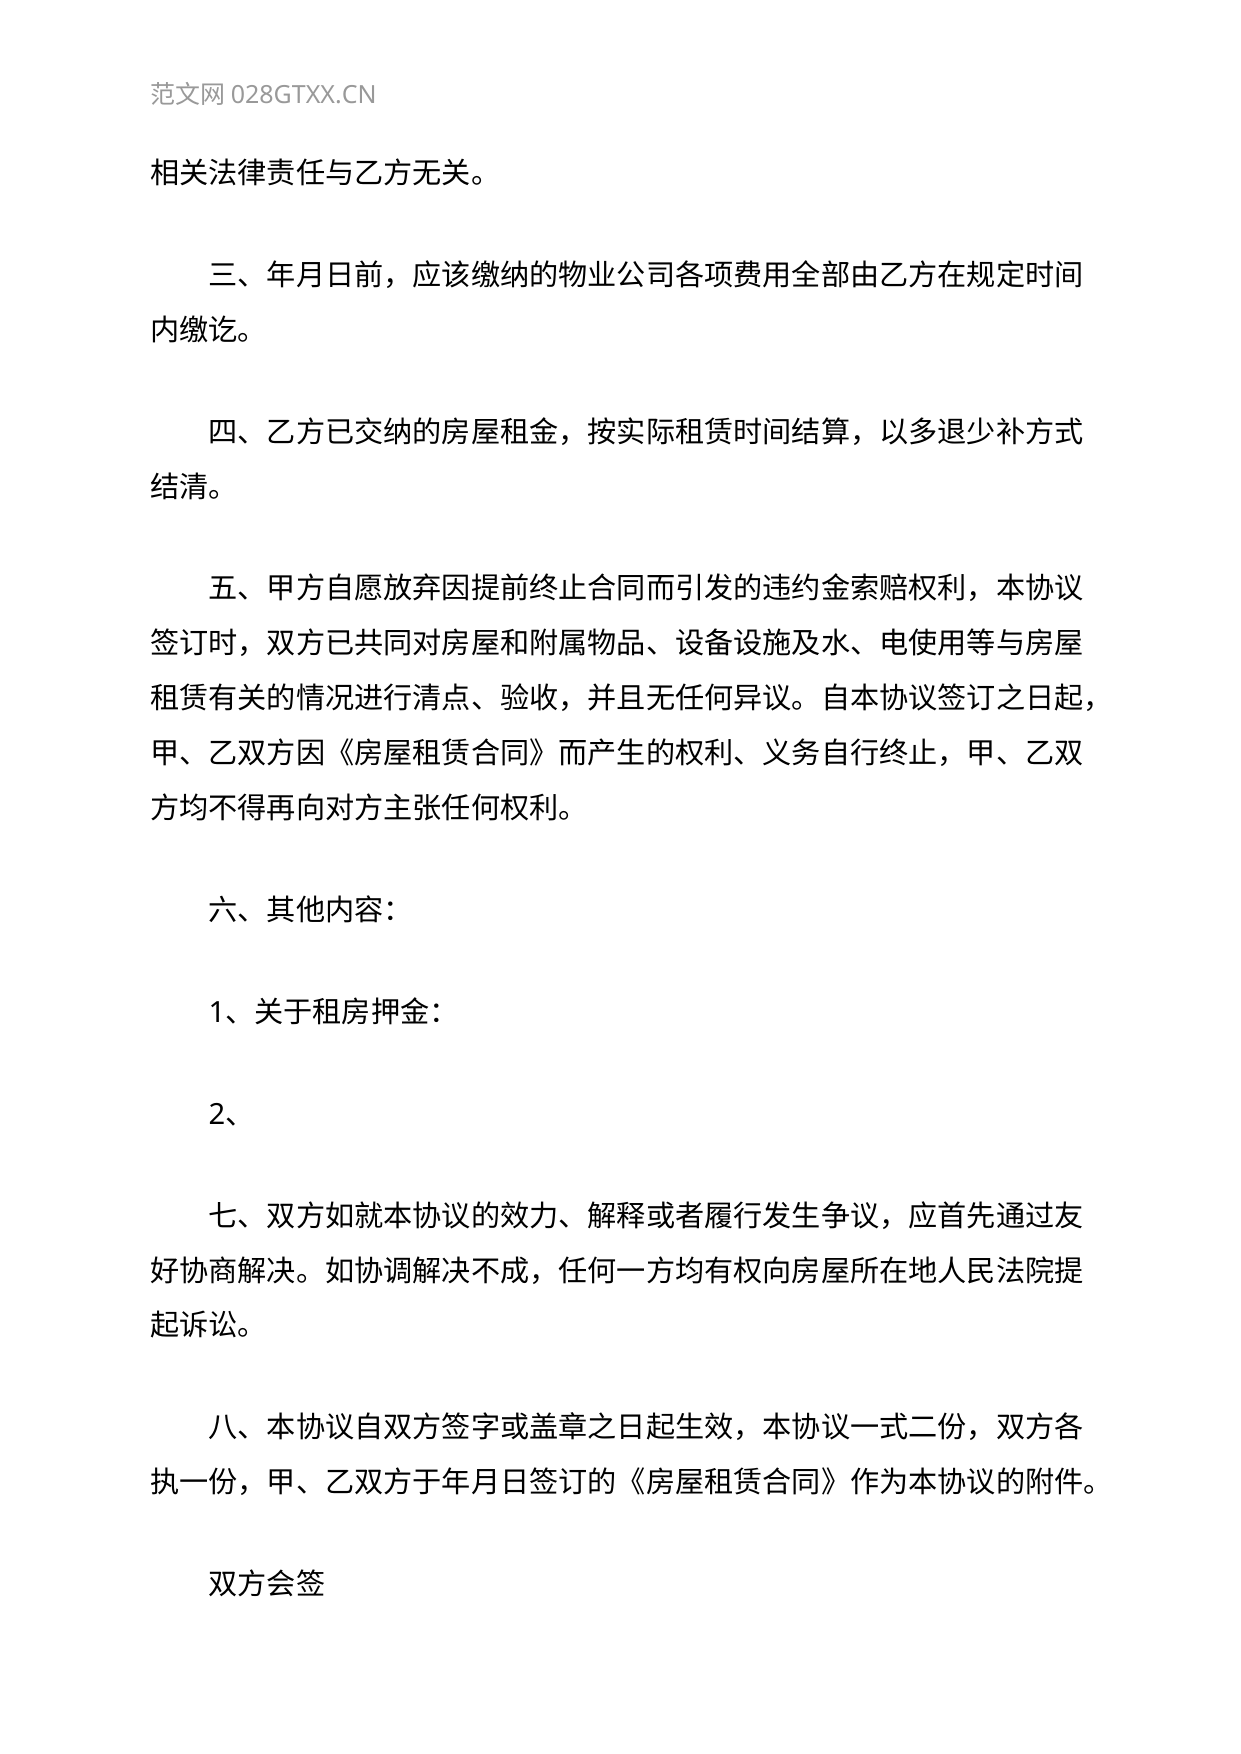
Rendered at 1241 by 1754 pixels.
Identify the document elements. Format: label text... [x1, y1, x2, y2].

text 四、乙方已交纳的房屋租金，按实际租赁时间结算，以多退少补方式结清。 [150, 408, 1090, 506]
text 六、其他内容： [150, 886, 1090, 929]
text 七、双方如就本协议的效力、解释或者履行发生争议，应首先通过友好协商解决。如协调解决不成，任何一方均有权向房屋所在地人民法院提起诉讼。 [150, 1192, 1090, 1344]
text 双方会签 [150, 1560, 1090, 1603]
text 三、年月日前，应该缴纳的物业公司各项费用全部由乙方在规定时间内缴讫。 [150, 252, 1090, 349]
text 五、甲方自愿放弃因提前终止合同而引发的违约金索赔权利，本协议签订时，双方已共同对房屋和附属物品、设备设施及水、电使用等与房屋租赁有关的情况进行清点、验收，并且无任何异议。自本协议签订之日起，甲、乙双方因《房屋租赁合同》而产生的权利、义务自行终止，甲、乙双方均不得再向对方主张任何权利。 [150, 565, 1090, 827]
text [150, 150, 1090, 192]
text 2、 [150, 1090, 1090, 1133]
text 1、关于租房押金： [150, 988, 1090, 1031]
text 八、本协议自双方签字或盖章之日起生效，本协议一式二份，双方各执一份，甲、乙双方于年月日签订的《房屋租赁合同》作为本协议的附件。 [150, 1404, 1090, 1501]
